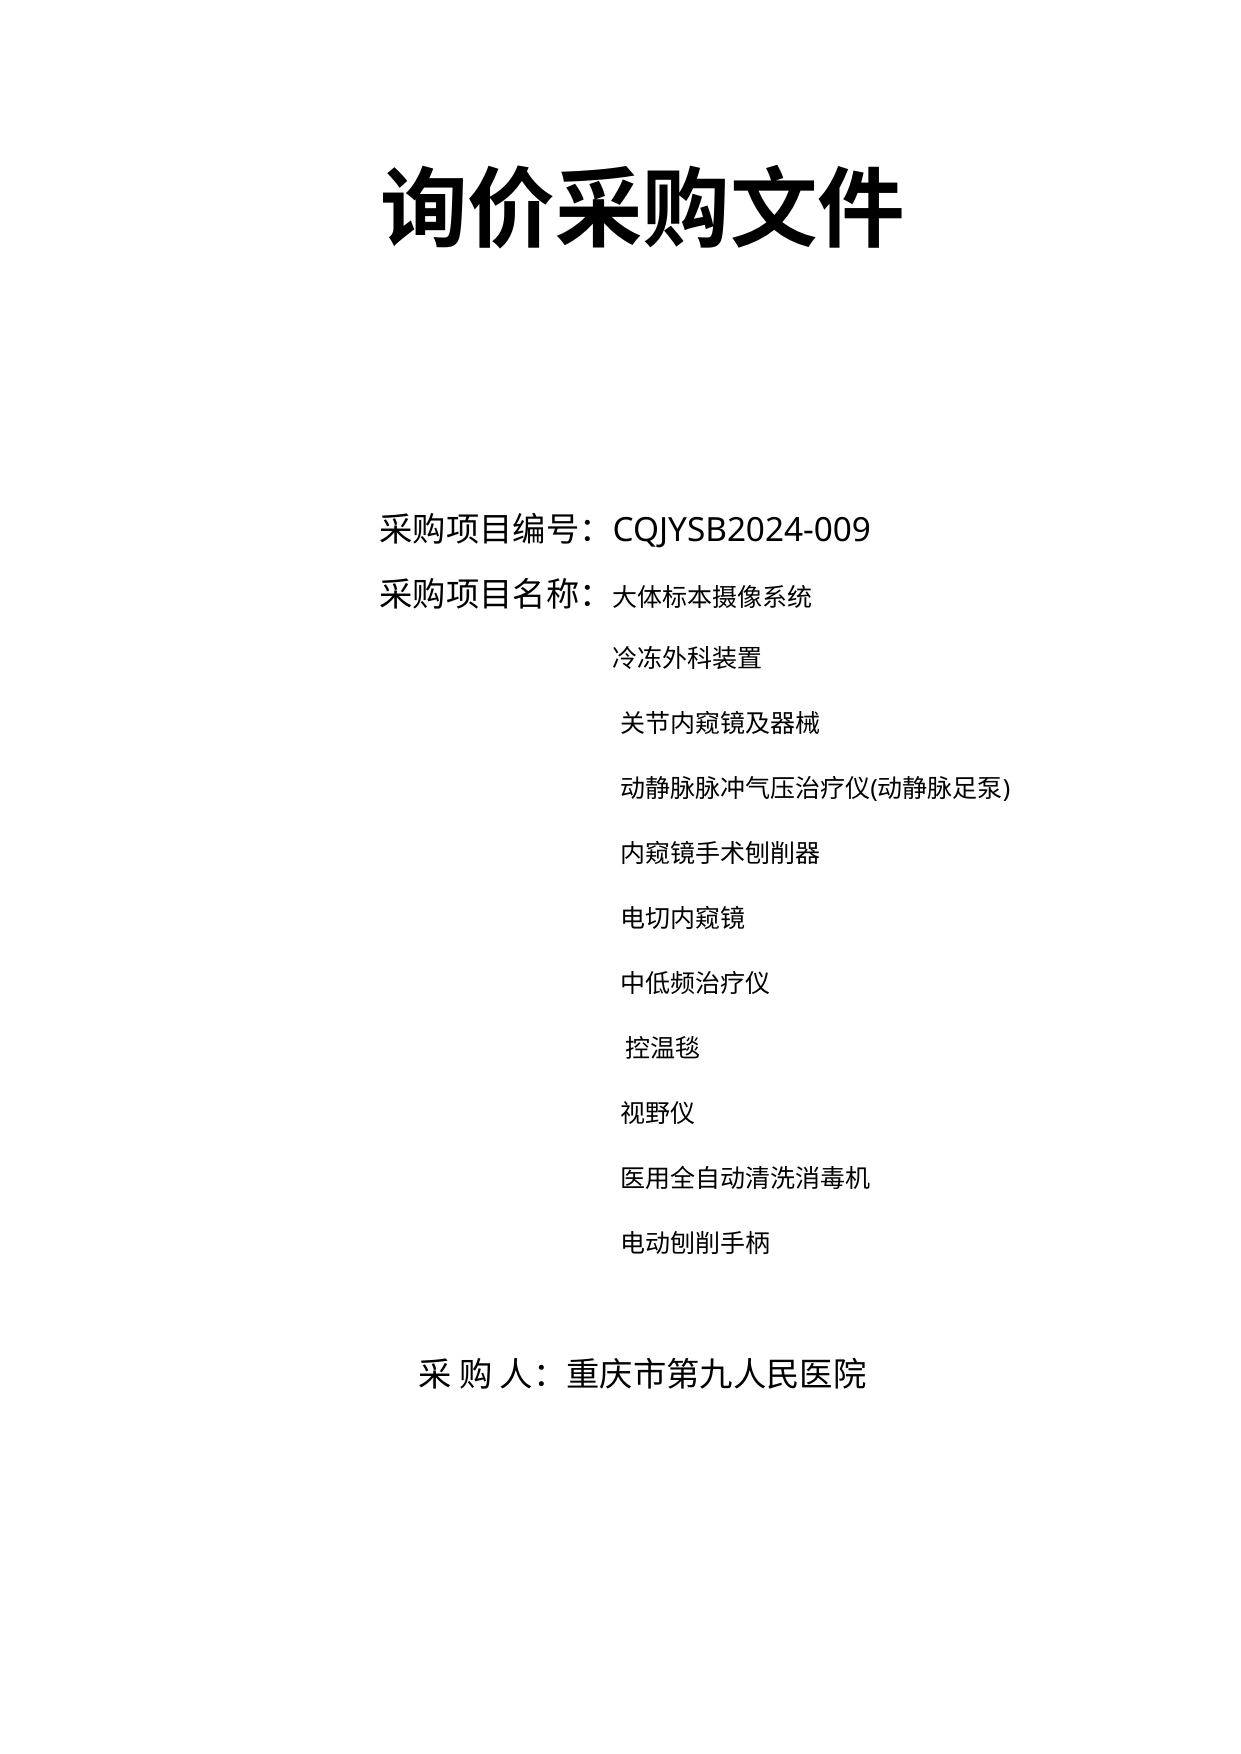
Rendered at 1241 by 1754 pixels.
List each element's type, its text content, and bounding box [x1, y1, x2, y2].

text 冷冻外科装置 [162, 624, 1122, 689]
text 询价采购文件 [162, 137, 1122, 267]
text 电动刨削手柄 [162, 1209, 1122, 1274]
text 内窥镜手术刨削器 [162, 819, 1122, 884]
text 采 购 人：重庆市第九人民医院 [162, 1339, 1122, 1404]
text 采购项目名称：大体标本摄像系统 [162, 559, 1122, 624]
text 中低频治疗仪 [162, 949, 1122, 1014]
text 采购项目编号：CQJYSB2024-009 [162, 494, 1122, 559]
text 关节内窥镜及器械 [162, 689, 1122, 754]
text 电切内窥镜 [162, 884, 1122, 949]
text 控温毯 [162, 1014, 1122, 1079]
text 医用全自动清洗消毒机 [162, 1144, 1122, 1209]
text 视野仪 [162, 1079, 1122, 1144]
text 动静脉脉冲气压治疗仪(动静脉足泵) [162, 754, 1122, 819]
